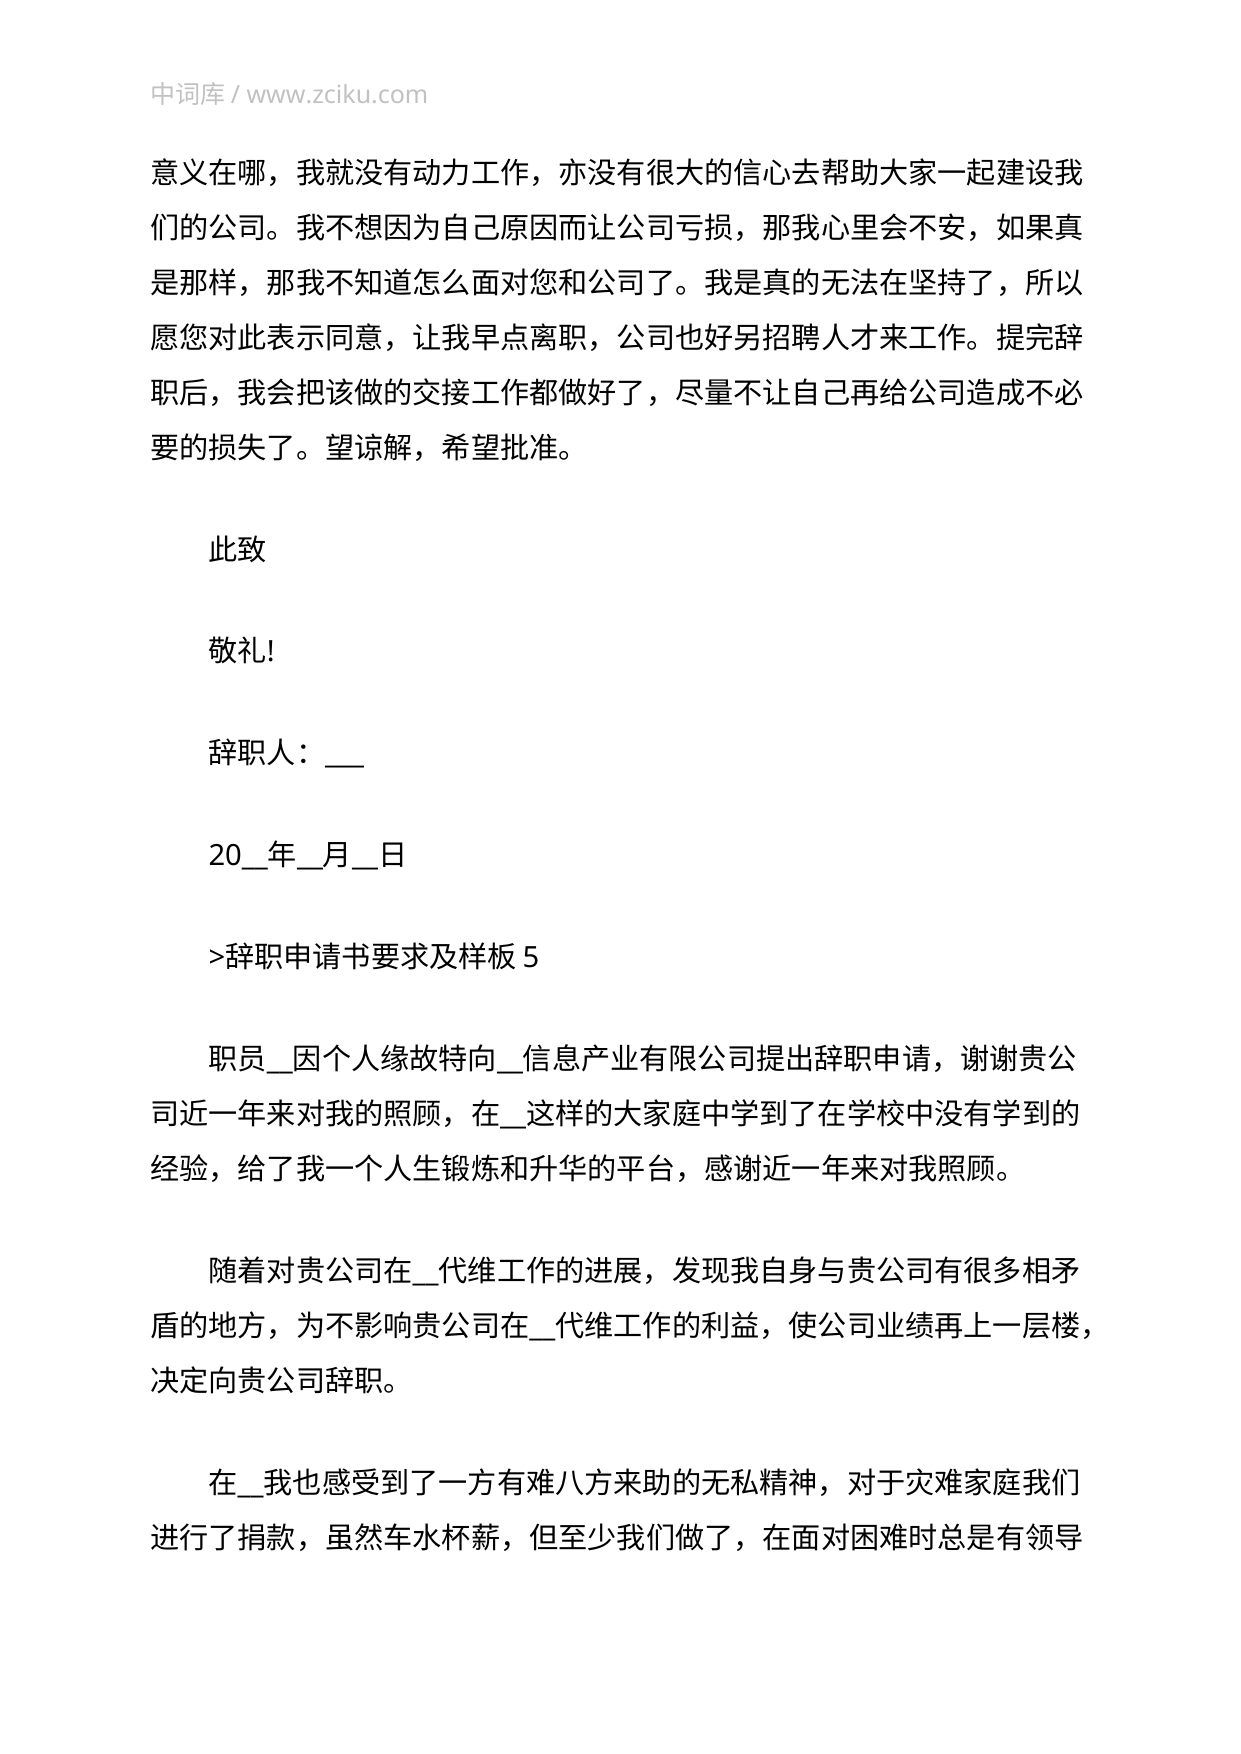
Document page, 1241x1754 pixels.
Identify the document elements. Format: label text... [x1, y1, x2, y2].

text 此致 [150, 526, 1090, 568]
text 职员__因个人缘故特向__信息产业有限公司提出辞职申请，谢谢贵公司近一年来对我的照顾，在__这样的大家庭中学到了在学校中没有学到的经验，给了我一个人生锻炼和升华的平台，感谢近一年来对我照顾。 [150, 1036, 1090, 1188]
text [150, 1459, 1090, 1557]
text 随着对贵公司在__代维工作的进展，发现我自身与贵公司有很多相矛盾的地方，为不影响贵公司在__代维工作的利益，使公司业绩再上一层楼，决定向贵公司辞职。 [150, 1248, 1090, 1400]
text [150, 150, 1090, 467]
text >辞职申请书要求及样板5 [150, 934, 1090, 976]
text 辞职人：___ [150, 730, 1090, 772]
text 敬礼! [150, 628, 1090, 670]
text 20__年__月__日 [150, 832, 1090, 874]
